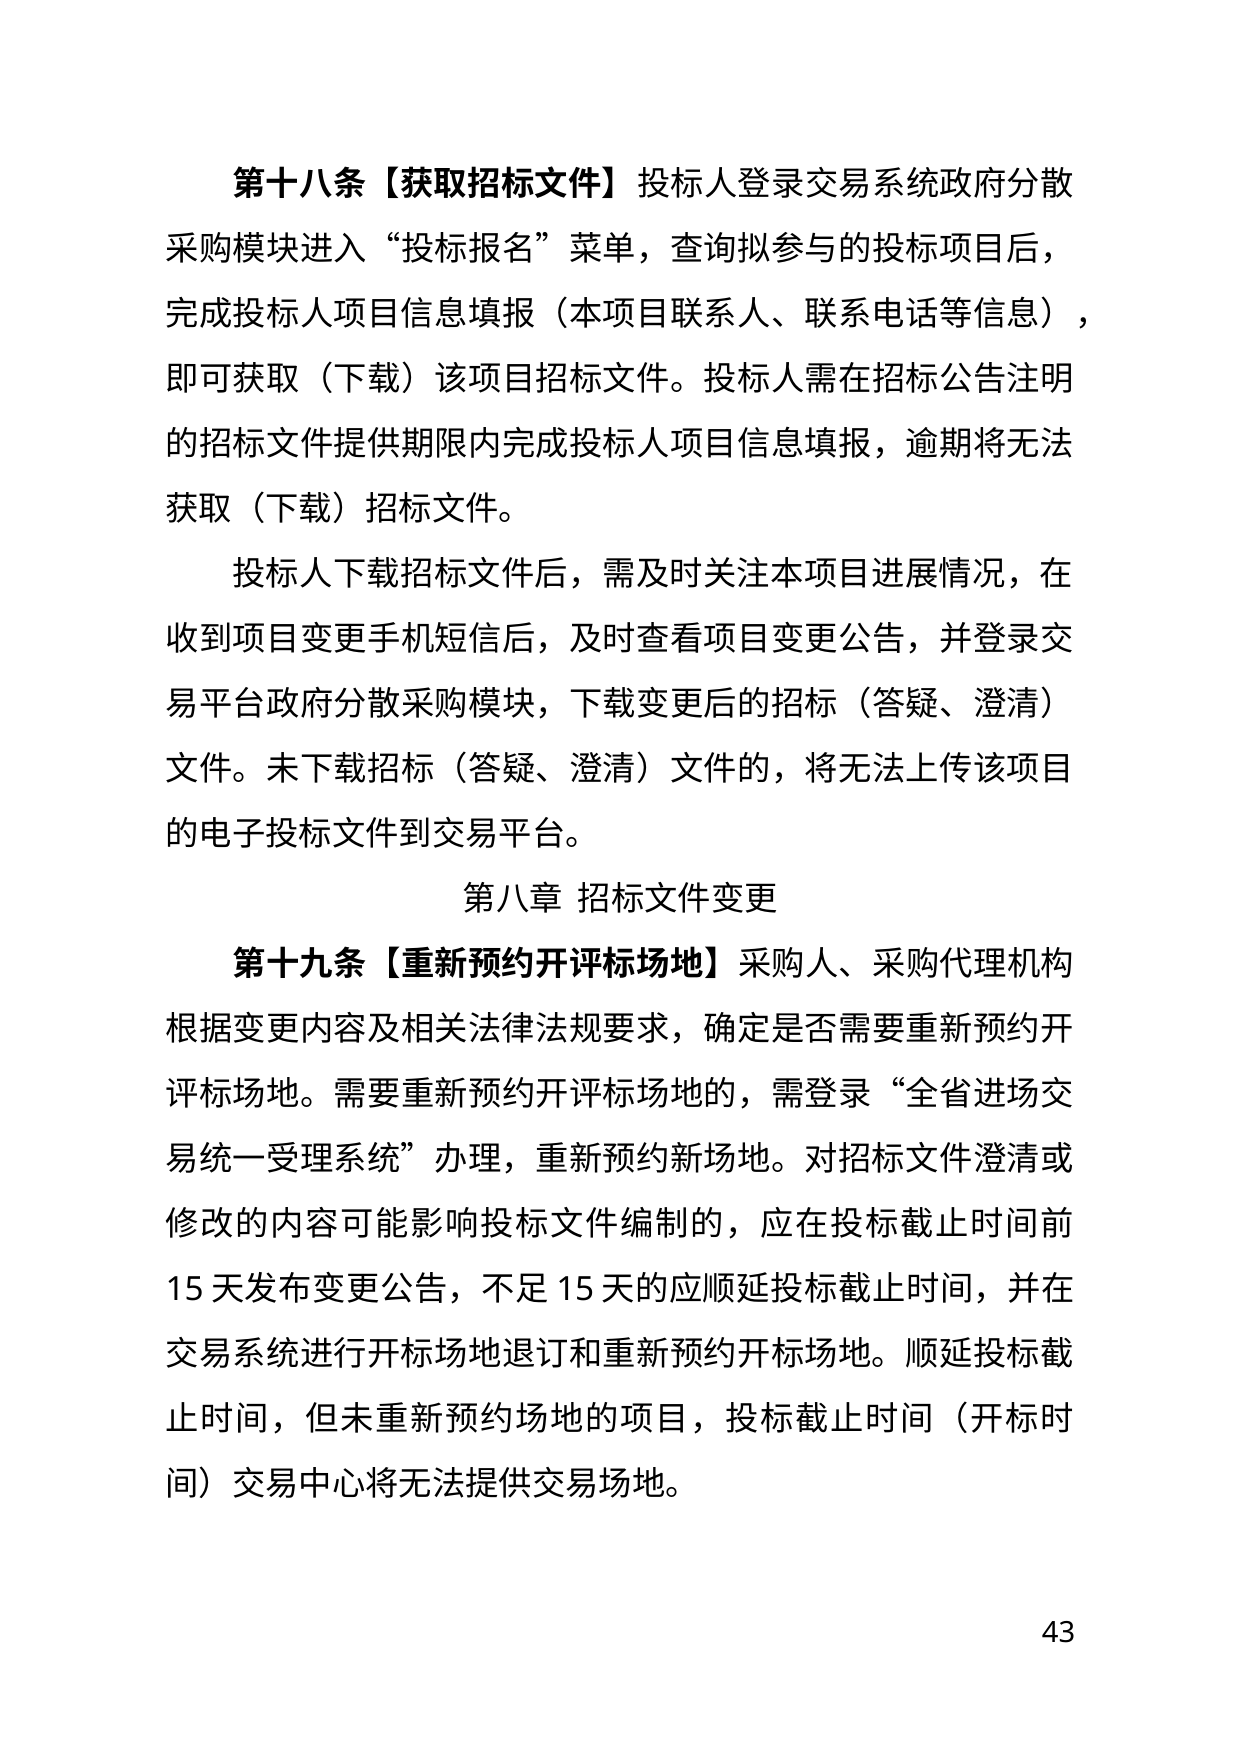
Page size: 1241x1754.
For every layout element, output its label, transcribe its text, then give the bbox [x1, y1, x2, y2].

text 第八章 招标文件变更 [165, 863, 1075, 928]
text 投标人下载招标文件后，需及时关注本项目进展情况，在收到项目变更手机短信后，及时查看项目变更公告，并登录交易平台政府分散采购模块，下载变更后的招标（答疑、澄清）文件。未下载招标（答疑、澄清）文件的，将无法上传该项目的电子投标文件到交易平台。 [165, 538, 1075, 863]
text 第十八条【获取招标文件】投标人登录交易系统政府分散采购模块进入“投标报名”菜单，查询拟参与的投标项目后，完成投标人项目信息填报（本项目联系人、联系电话等信息），即可获取（下载）该项目招标文件。投标人需在招标公告注明的招标文件提供期限内完成投标人项目信息填报，逾期将无法获取（下载）招标文件。 [165, 148, 1075, 538]
text 第十九条【重新预约开评标场地】采购人、采购代理机构根据变更内容及相关法律法规要求，确定是否需要重新预约开评标场地。需要重新预约开评标场地的，需登录“全省进场交易统一受理系统”办理，重新预约新场地。对招标文件澄清或修改的内容可能影响投标文件编制的，应在投标截止时间前15天发布变更公告，不足15天的应顺延投标截止时间，并在交易系统进行开标场地退订和重新预约开标场地。顺延投标截止时间，但未重新预约场地的项目，投标截止时间（开标时间）交易中心将无法提供交易场地。 [165, 928, 1075, 1513]
